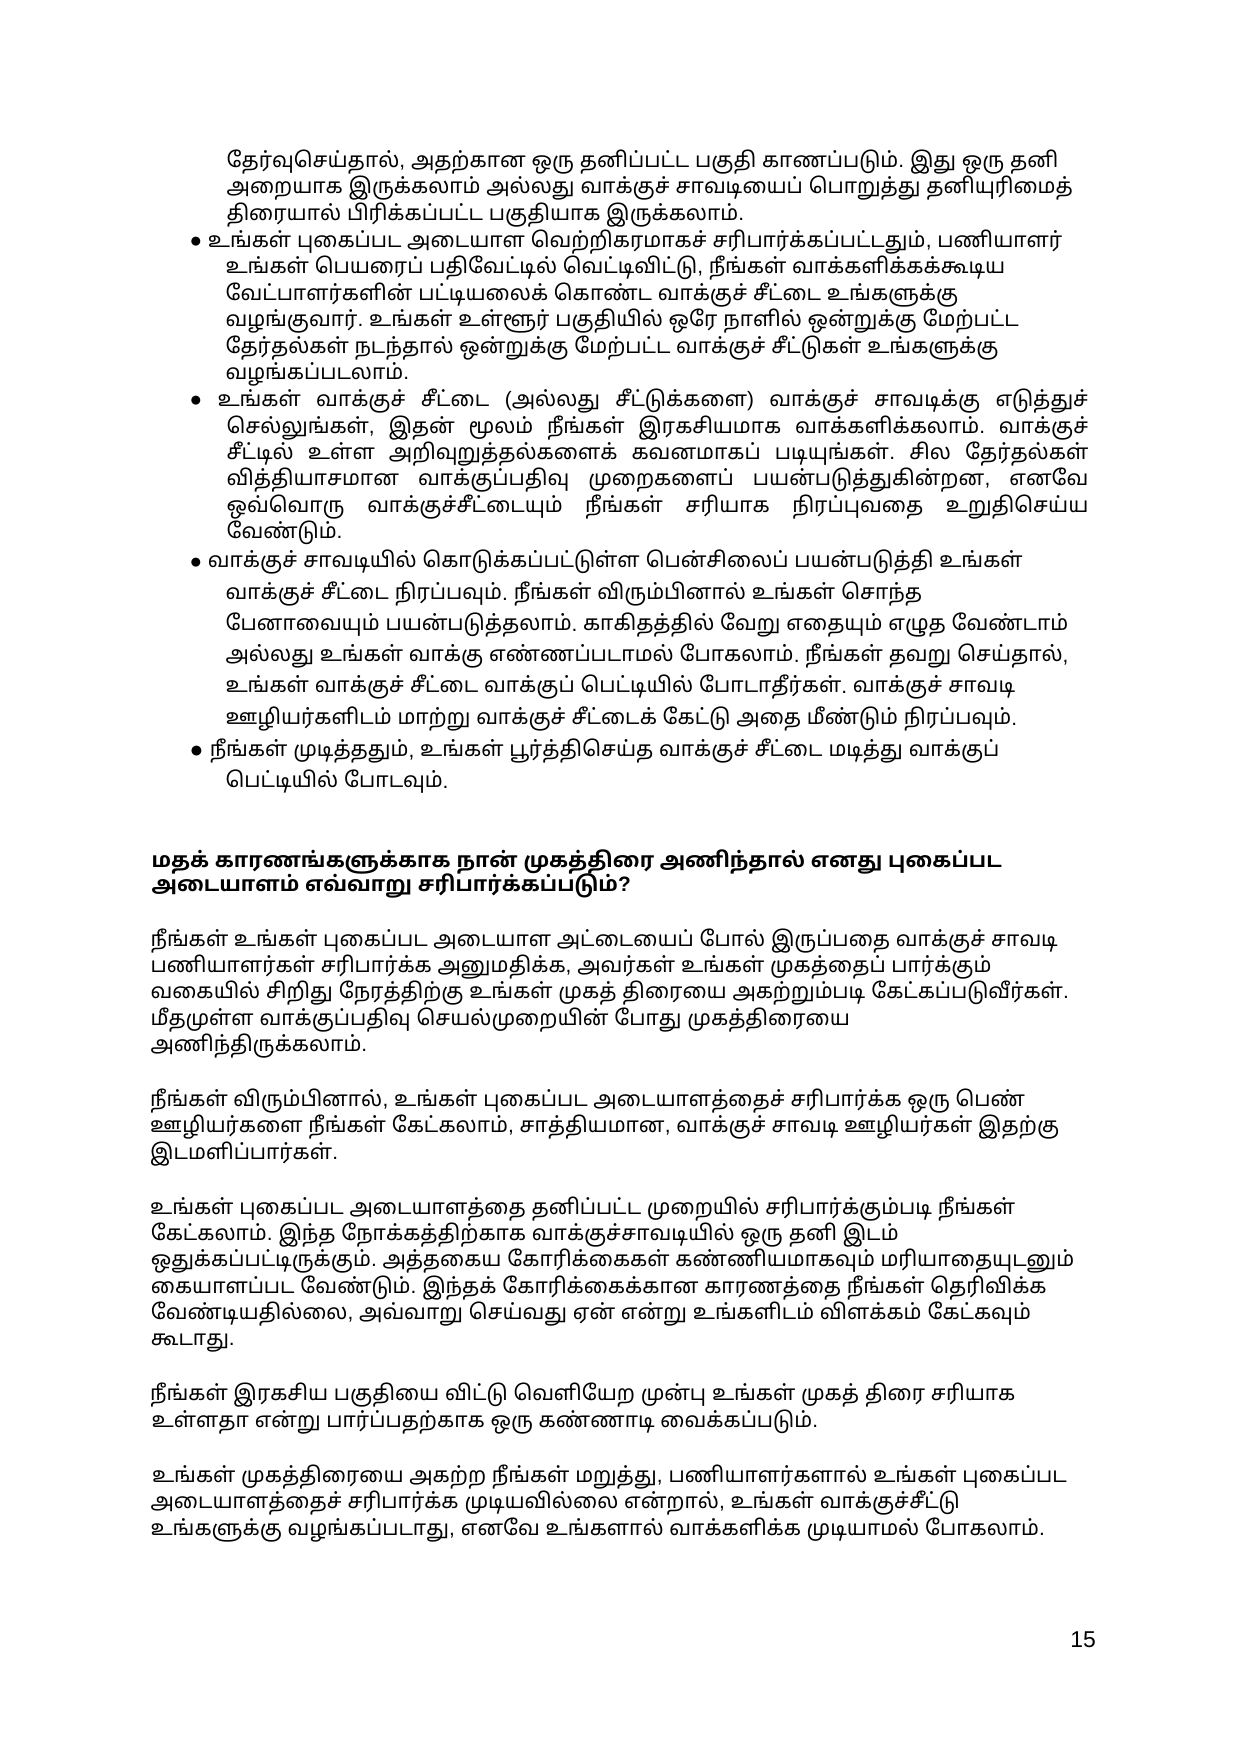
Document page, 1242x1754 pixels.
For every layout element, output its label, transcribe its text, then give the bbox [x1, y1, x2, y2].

text ● நீங்கள் முடித்ததும், உங்கள் பூர்த்திசெய்த வாக்குச் சீட்டை மடித்து வாக்குப் பெட்டியில் போடவும். [189, 735, 1072, 794]
text ● உங்கள் வாக்குச் சீட்டை (அல்லது சீட்டுக்களை) வாக்குச் சாவடிக்கு எடுத்துச் செல்லுங்கள், இதன் மூலம் நீங்கள் இரகசியமாக வாக்களிக்கலாம். வாக்குச் சீட்டில் உள்ள அறிவுறுத்தல்களைக் கவனமாகப் படியுங்கள். சில தேர்தல்கள் வித்தியாசமான வாக்குப்பதிவு முறைகளைப் பயன்படுத்துகின்றன, எனவே ஒவ்வொரு வாக்குச்சீட்டையும் நீங்கள் சரியாக நிரப்புவதை உறுதிசெய்ய வேண்டும். [189, 387, 1088, 543]
text உங்கள் முகத்திரையை அகற்ற நீங்கள் மறுத்து, பணியாளர்களால் உங்கள் புகைப்பட அடையாளத்தைச் சரிபார்க்க முடியவில்லை என்றால், உங்கள் வாக்குச்சீட்டு உங்களுக்கு வழங்கப்படாது, எனவே உங்களால் வாக்களிக்க முடியாமல் போகலாம். [150, 1463, 1093, 1539]
text நீங்கள் இரகசிய பகுதியை விட்டு வெளியேற முன்பு உங்கள் முகத் திரை சரியாக உள்ளதா என்று பார்ப்பதற்காக ஒரு கண்ணாடி வைக்கப்படும். [150, 1381, 1086, 1432]
text நீங்கள் உங்கள் புகைப்பட அடையாள அட்டையைப் போல் இருப்பதை வாக்குச் சாவடி பணியாளர்கள் சரிபார்க்க அனுமதிக்க, அவர்கள் உங்கள் முகத்தைப் பார்க்கும் வகையில் சிறிது நேரத்திற்கு உங்கள் முகத் திரையை அகற்றும்படி கேட்கப்படுவீர்கள். மீதமுள்ள வாக்குப்பதிவு செயல்முறையின் போது முகத்திரையை அணிந்திருக்கலாம். [150, 926, 1071, 1056]
text ● உங்கள் புகைப்பட அடையாள வெற்றிகரமாகச் சரிபார்க்கப்பட்டதும், பணியாளர் உங்கள் பெயரைப் பதிவேட்டில் வெட்டிவிட்டு, நீங்கள் வாக்களிக்கக்கூடிய வேட்பாளர்களின் பட்டியலைக் கொண்ட வாக்குச் சீட்டை உங்களுக்கு வழங்குவார். உங்கள் உள்ளூர் பகுதியில் ஒரே நாளில் ஒன்றுக்கு மேற்பட்ட தேர்தல்கள் நடந்தால் ஒன்றுக்கு மேற்பட்ட வாக்குச் சீட்டுகள் உங்களுக்கு வழங்கப்படலாம். [189, 228, 1085, 384]
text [226, 148, 1088, 224]
text ● வாக்குச் சாவடியில் கொடுக்கப்பட்டுள்ள பென்சிலைப் பயன்படுத்தி உங்கள் வாக்குச் சீட்டை நிரப்பவும். நீங்கள் விரும்பினால் உங்கள் சொந்த பேனாவையும் பயன்படுத்தலாம். காகிதத்தில் வேறு எதையும் எழுத வேண்டாம் அல்லது உங்கள் வாக்கு எண்ணப்படாமல் போகலாம். நீங்கள் தவறு செய்தால், உங்கள் வாக்குச் சீட்டை வாக்குப் பெட்டியில் போடாதீர்கள். வாக்குச் சாவடி ஊழியர்களிடம் மாற்று வாக்குச் சீட்டைக் கேட்டு அதை மீண்டும் நிரப்பவும். [189, 546, 1072, 731]
text மதக் காரணங்களுக்காக நான் முகத்திரை அணிந்தால் எனது புகைப்பட அடையாளம் எவ்வாறு சரிபார்க்கப்படும்? [151, 848, 1096, 896]
text நீங்கள் விரும்பினால், உங்கள் புகைப்பட அடையாளத்தைச் சரிபார்க்க ஒரு பெண் ஊழியர்களை நீங்கள் கேட்கலாம், சாத்தியமான, வாக்குச் சாவடி ஊழியர்கள் இதற்கு இடமளிப்பார்கள். [150, 1087, 1083, 1163]
